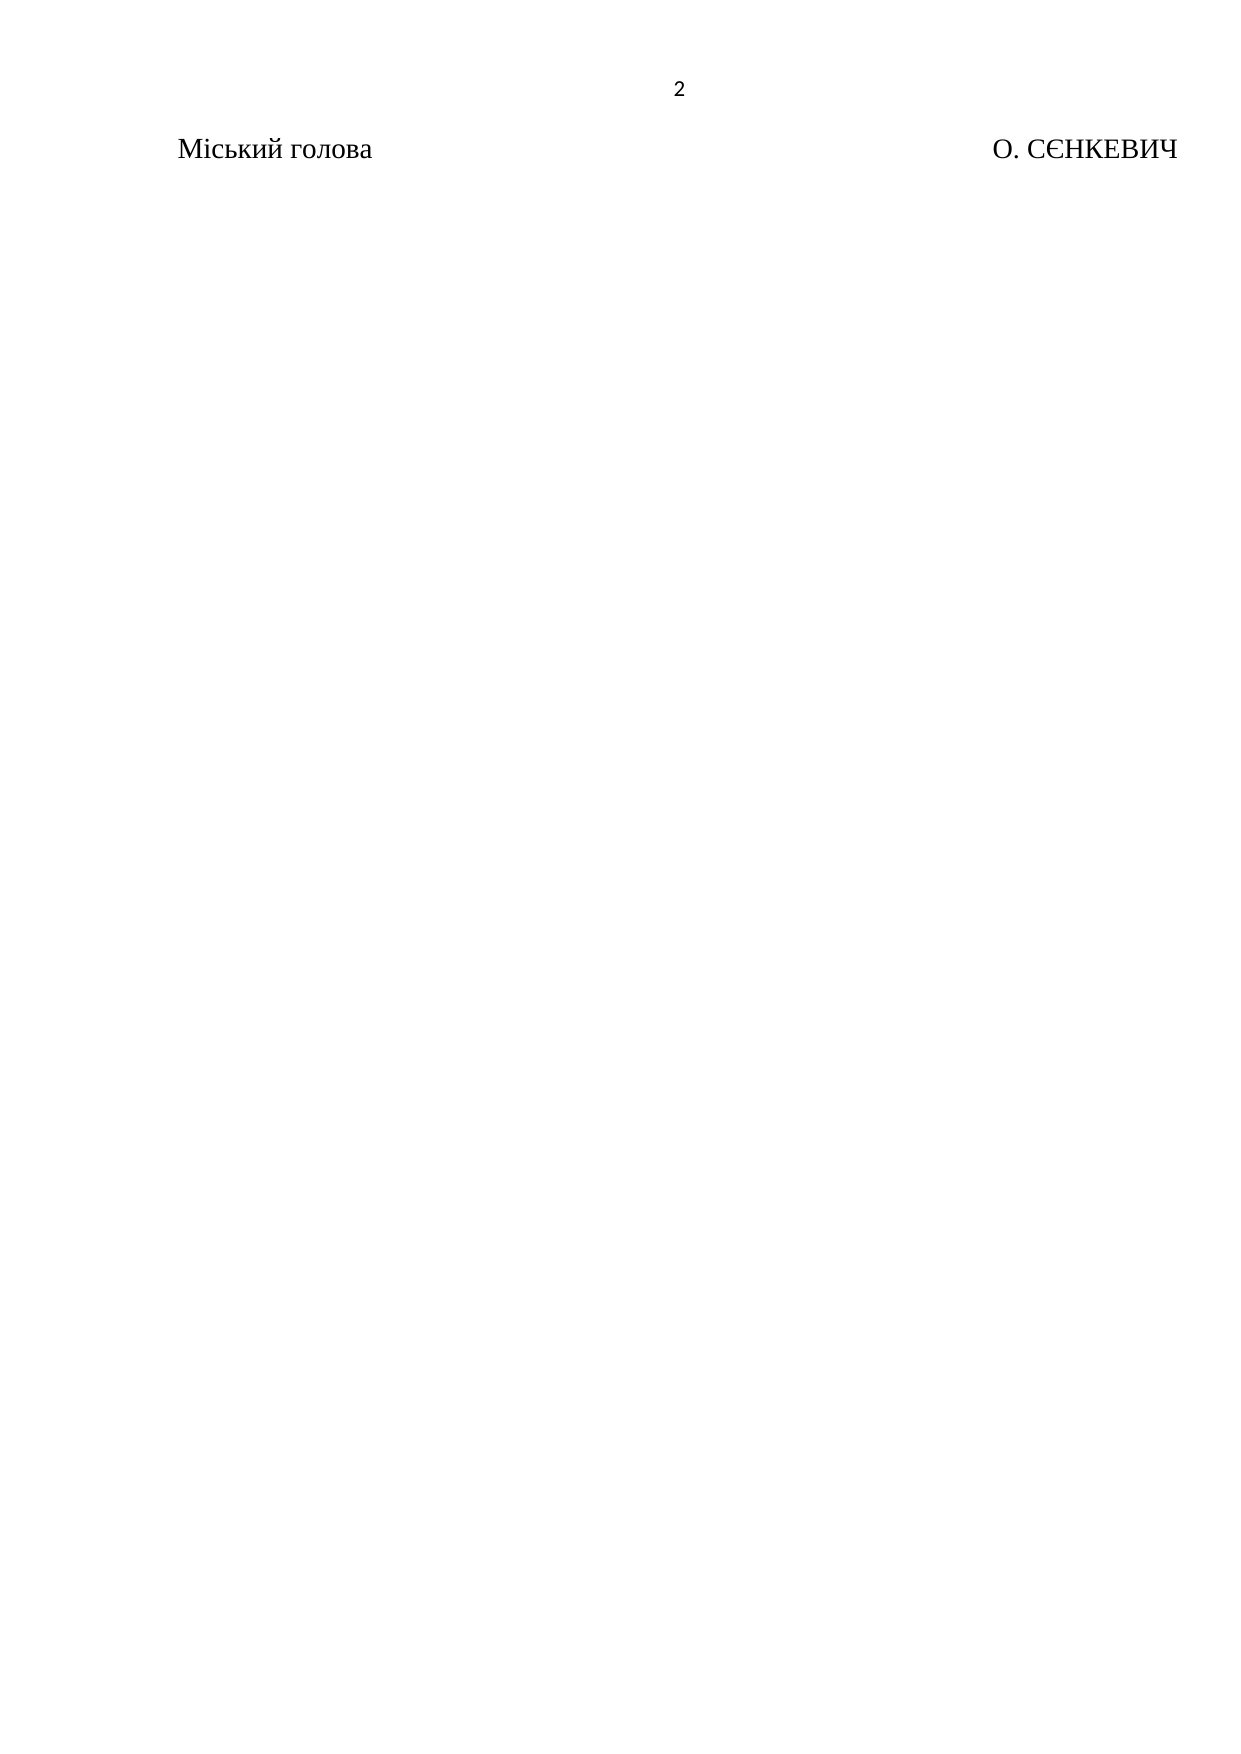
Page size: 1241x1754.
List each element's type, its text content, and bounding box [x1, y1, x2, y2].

text Міський голова О. СЄНКЕВИЧ [177, 130, 1181, 165]
